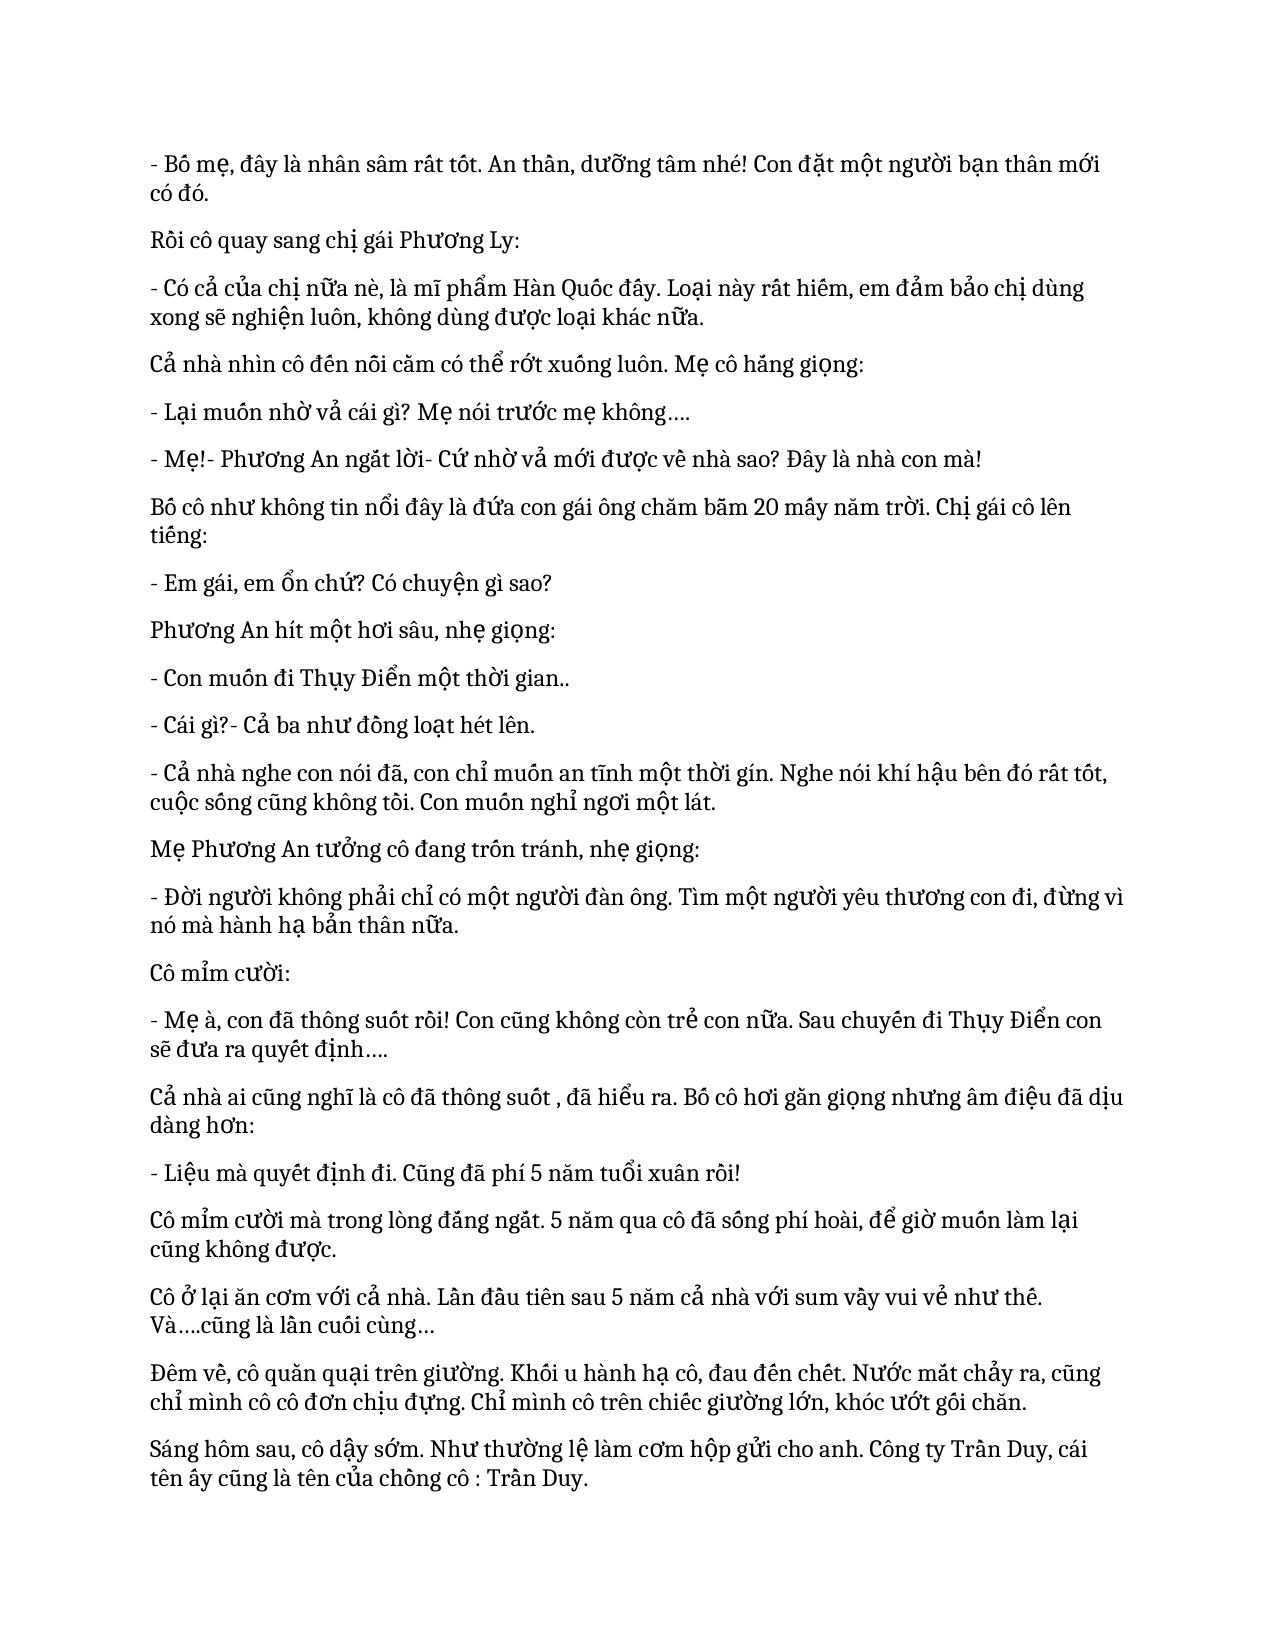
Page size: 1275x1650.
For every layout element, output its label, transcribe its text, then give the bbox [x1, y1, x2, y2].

text - Liệu mà quyết định đi. Cũng đã phí 5 năm tuổi xuân rồi! [150, 1159, 1125, 1187]
text - Bố mẹ, đây là nhân sâm rất tốt. An thần, dưỡng tâm nhé! Con đặt một người bạn thân mới có đó. [150, 150, 1125, 207]
text Cả nhà ai cũng nghĩ là cô đã thông suốt , đã hiểu ra. Bố cô hơi gằn giọng nhưng âm điệu đã dịu dàng hơn: [150, 1082, 1125, 1140]
text - Cả nhà nghe con nói đã, con chỉ muốn an tĩnh một thời gín. Nghe nói khí hậu bên đó rất tốt, cuộc sống cũng không tồi. Con muốn nghỉ ngơi một lát. [150, 759, 1125, 816]
text - Có cả của chị nữa nè, là mĩ phẩm Hàn Quốc đấy. Loại này rất hiếm, em đảm bảo chị dùng xong sẽ nghiện luôn, không dùng được loại khác nữa. [150, 274, 1125, 331]
text - Lại muốn nhờ vả cái gì? Mẹ nói trước mẹ không…. [150, 397, 1125, 426]
text - Em gái, em ổn chứ? Có chuyện gì sao? [150, 569, 1125, 597]
text Cô mỉm cười mà trong lòng đắng ngắt. 5 năm qua cô đã sống phí hoài, để giờ muốn làm lại cũng không được. [150, 1206, 1125, 1264]
text Cả nhà nhìn cô đến nỗi cằm có thể rớt xuống luôn. Mẹ cô hắng giọng: [150, 350, 1125, 379]
text Phương An hít một hơi sâu, nhẹ giọng: [150, 616, 1125, 645]
text Rồi cô quay sang chị gái Phương Ly: [150, 226, 1125, 255]
text - Mẹ à, con đã thông suốt rồi! Con cũng không còn trẻ con nữa. Sau chuyến đi Thụy Điển con sẽ đưa ra quyết định…. [150, 1006, 1125, 1064]
text Bố cô như không tin nổi đây là đứa con gái ông chăm bẵm 20 mấy năm trời. Chị gái cô lên tiếng: [150, 492, 1125, 550]
text Cô ở lại ăn cơm với cả nhà. Lần đầu tiên sau 5 năm cả nhà với sum vầy vui vẻ như thế. Và….cũng là lần cuối cùng… [150, 1282, 1125, 1340]
text - Con muốn đi Thụy Điển một thời gian.. [150, 664, 1125, 692]
text Cô mỉm cười: [150, 959, 1125, 987]
text - Cái gì?- Cả ba như đồng loạt hét lên. [150, 711, 1125, 740]
text Sáng hôm sau, cô dậy sớm. Như thường lệ làm cơm hộp gửi cho anh. Công ty Trần Duy, cái tên ấy cũng là tên của chồng cô : Trần Duy. [150, 1435, 1125, 1492]
text Đêm về, cô quằn quại trên giường. Khối u hành hạ cô, đau đến chết. Nước mắt chảy ra, cũng chỉ mình cô cô đơn chịu đựng. Chỉ mình cô trên chiếc giường lớn, khóc ướt gối chăn. [150, 1359, 1125, 1416]
text - Mẹ!- Phương An ngắt lời- Cứ nhờ vả mới được về nhà sao? Đây là nhà con mà! [150, 445, 1125, 474]
text - Đời người không phải chỉ có một người đàn ông. Tìm một người yêu thương con đi, đừng vì nó mà hành hạ bản thân nữa. [150, 882, 1125, 940]
text Mẹ Phương An tưởng cô đang trốn tránh, nhẹ giọng: [150, 835, 1125, 864]
